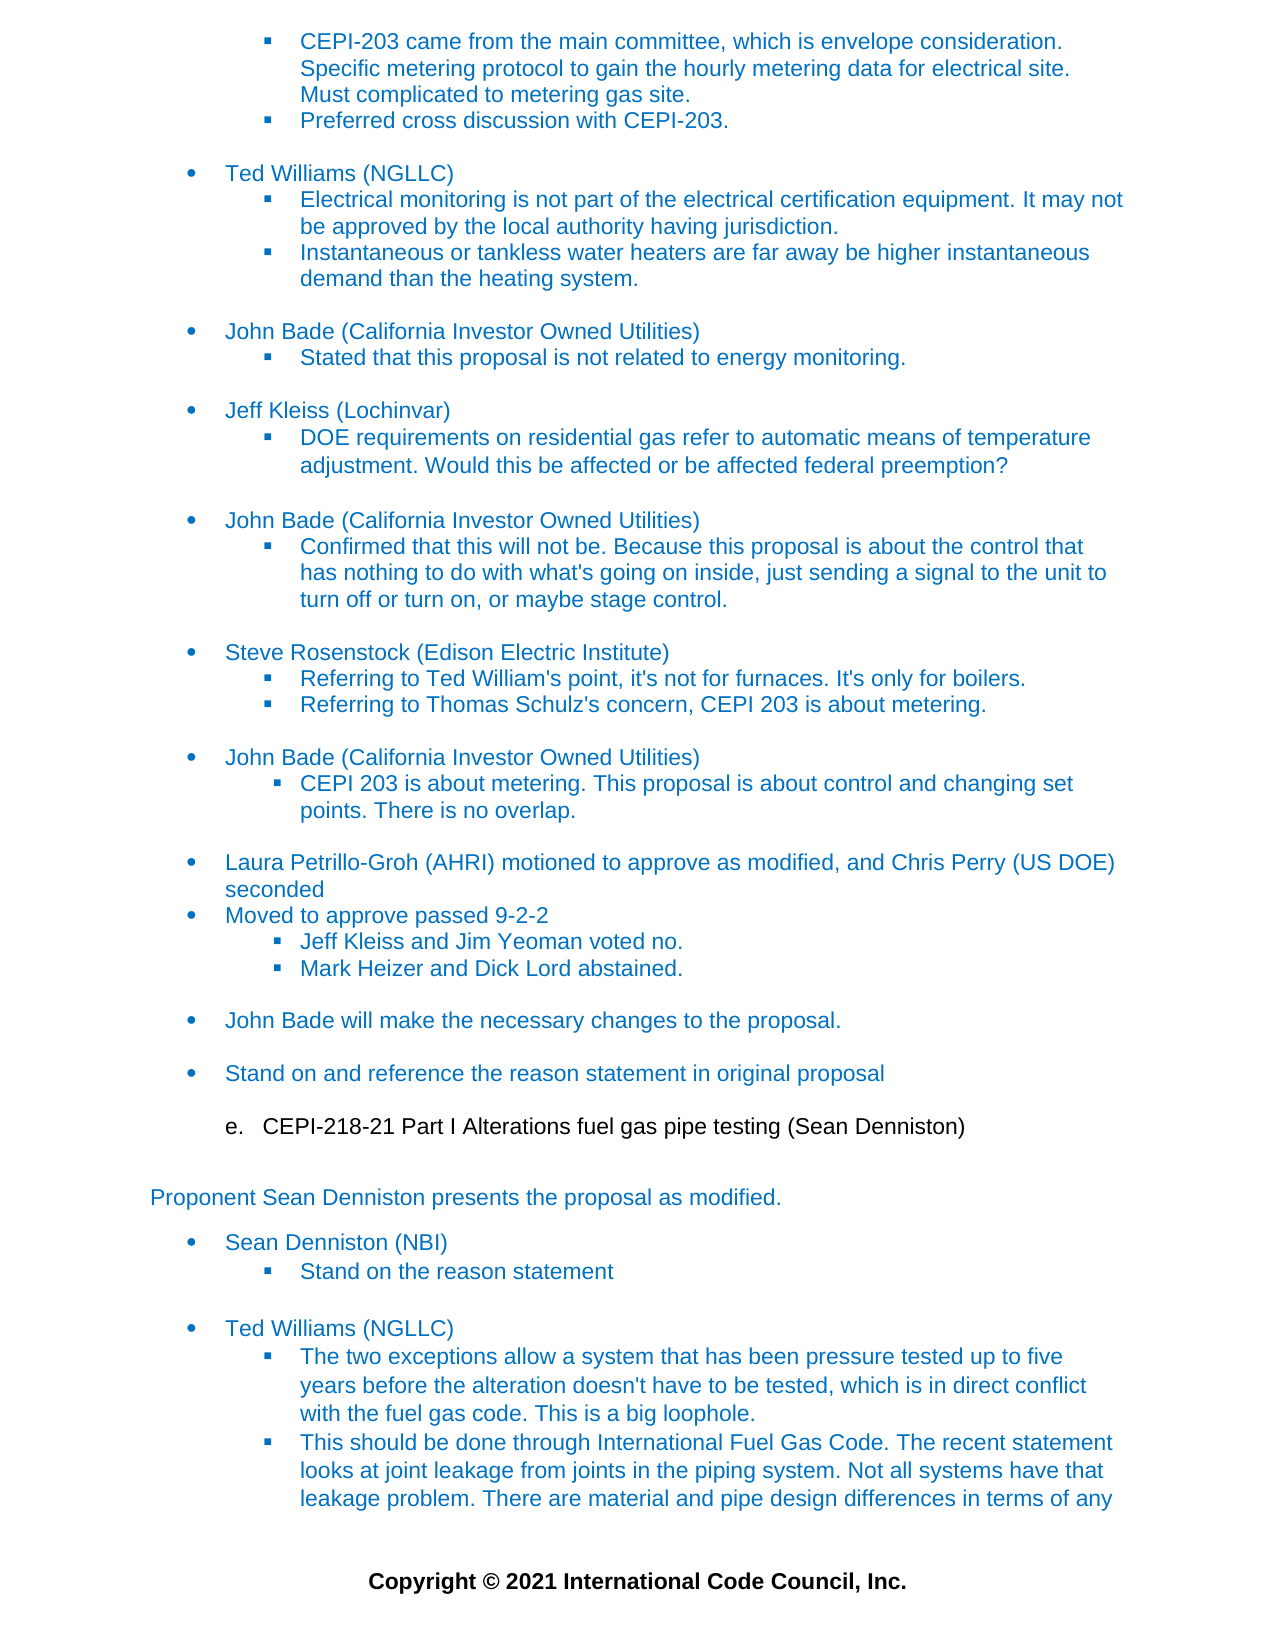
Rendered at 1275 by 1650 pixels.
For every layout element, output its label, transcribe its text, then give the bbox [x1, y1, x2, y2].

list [262, 1428, 1125, 1512]
list Sean Denniston (NBI) [187, 1229, 1125, 1256]
list Jeff Kleiss and Jim Yeoman voted no. [272, 928, 1125, 955]
list The two exceptions allow a system that has been pressure tested up to five years before the alteration doesn't have to be tested, which is in direct conflict with the fuel gas code. This is a big loophole. [262, 1343, 1125, 1426]
list Referring to Thomas Schulz's concern, CEPI 203 is about metering. [262, 691, 1125, 717]
list Electrical monitoring is not part of the electrical certification equipment. It may not be approved by the local authority having jurisdiction. [262, 186, 1125, 239]
list DOE requirements on residential gas refer to automatic means of temperature adjustment. Would this be affected or be affected federal preemption? [262, 423, 1125, 478]
list Jeff Kleiss (Lochinvar) [187, 397, 1125, 423]
list Ted Williams (NGLLC) [187, 160, 1125, 186]
list Laura Petrillo-Groh (AHRI) motioned to approve as modified, and Chris Perry (US DOE) seconded [187, 849, 1125, 902]
list Steve Rosenstock (Edison Electric Institute) [187, 638, 1125, 665]
list John Bade (California Investor Owned Utilities) [187, 744, 1125, 770]
list Stated that this proposal is not related to energy monitoring. [262, 344, 1125, 371]
list CEPI 203 is about metering. This proposal is about control and changing set points. There is no overlap. [272, 770, 1125, 823]
list Moved to approve passed 9-2-2 [187, 902, 1125, 928]
list CEPI-218-21 Part I Alterations fuel gas pipe testing (Sean Denniston) [225, 1113, 1125, 1139]
list John Bade (California Investor Owned Utilities) [187, 318, 1125, 344]
list John Bade (California Investor Owned Utilities) [187, 507, 1125, 533]
list Instantaneous or tankless water heaters are far away be higher instantaneous demand than the heating system. [262, 239, 1125, 292]
list Stand on the reason statement [262, 1258, 1125, 1284]
list Preferred cross discussion with CEPI-203. [262, 107, 1125, 133]
list Referring to Ted William's point, it's not for furnaces. It's only for boilers. [262, 665, 1125, 691]
list Ted Williams (NGLLC) [187, 1315, 1125, 1341]
text Proponent Sean Denniston presents the proposal as modified. [150, 1184, 1125, 1211]
list CEPI-203 came from the main committee, which is envelope consideration. Specific metering protocol to gain the hourly metering data for electrical site. Must complicated to metering gas site. [262, 28, 1125, 107]
list Mark Heizer and Dick Lord abstained. [272, 955, 1125, 981]
list John Bade will make the necessary changes to the proposal. [187, 1007, 1125, 1034]
list Confirmed that this will not be. Because this proposal is about the control that has nothing to do with what's going on inside, just sending a signal to the unit to turn off or turn on, or maybe stage control. [262, 533, 1125, 612]
list Stand on and reference the reason statement in original proposal [187, 1060, 1125, 1086]
